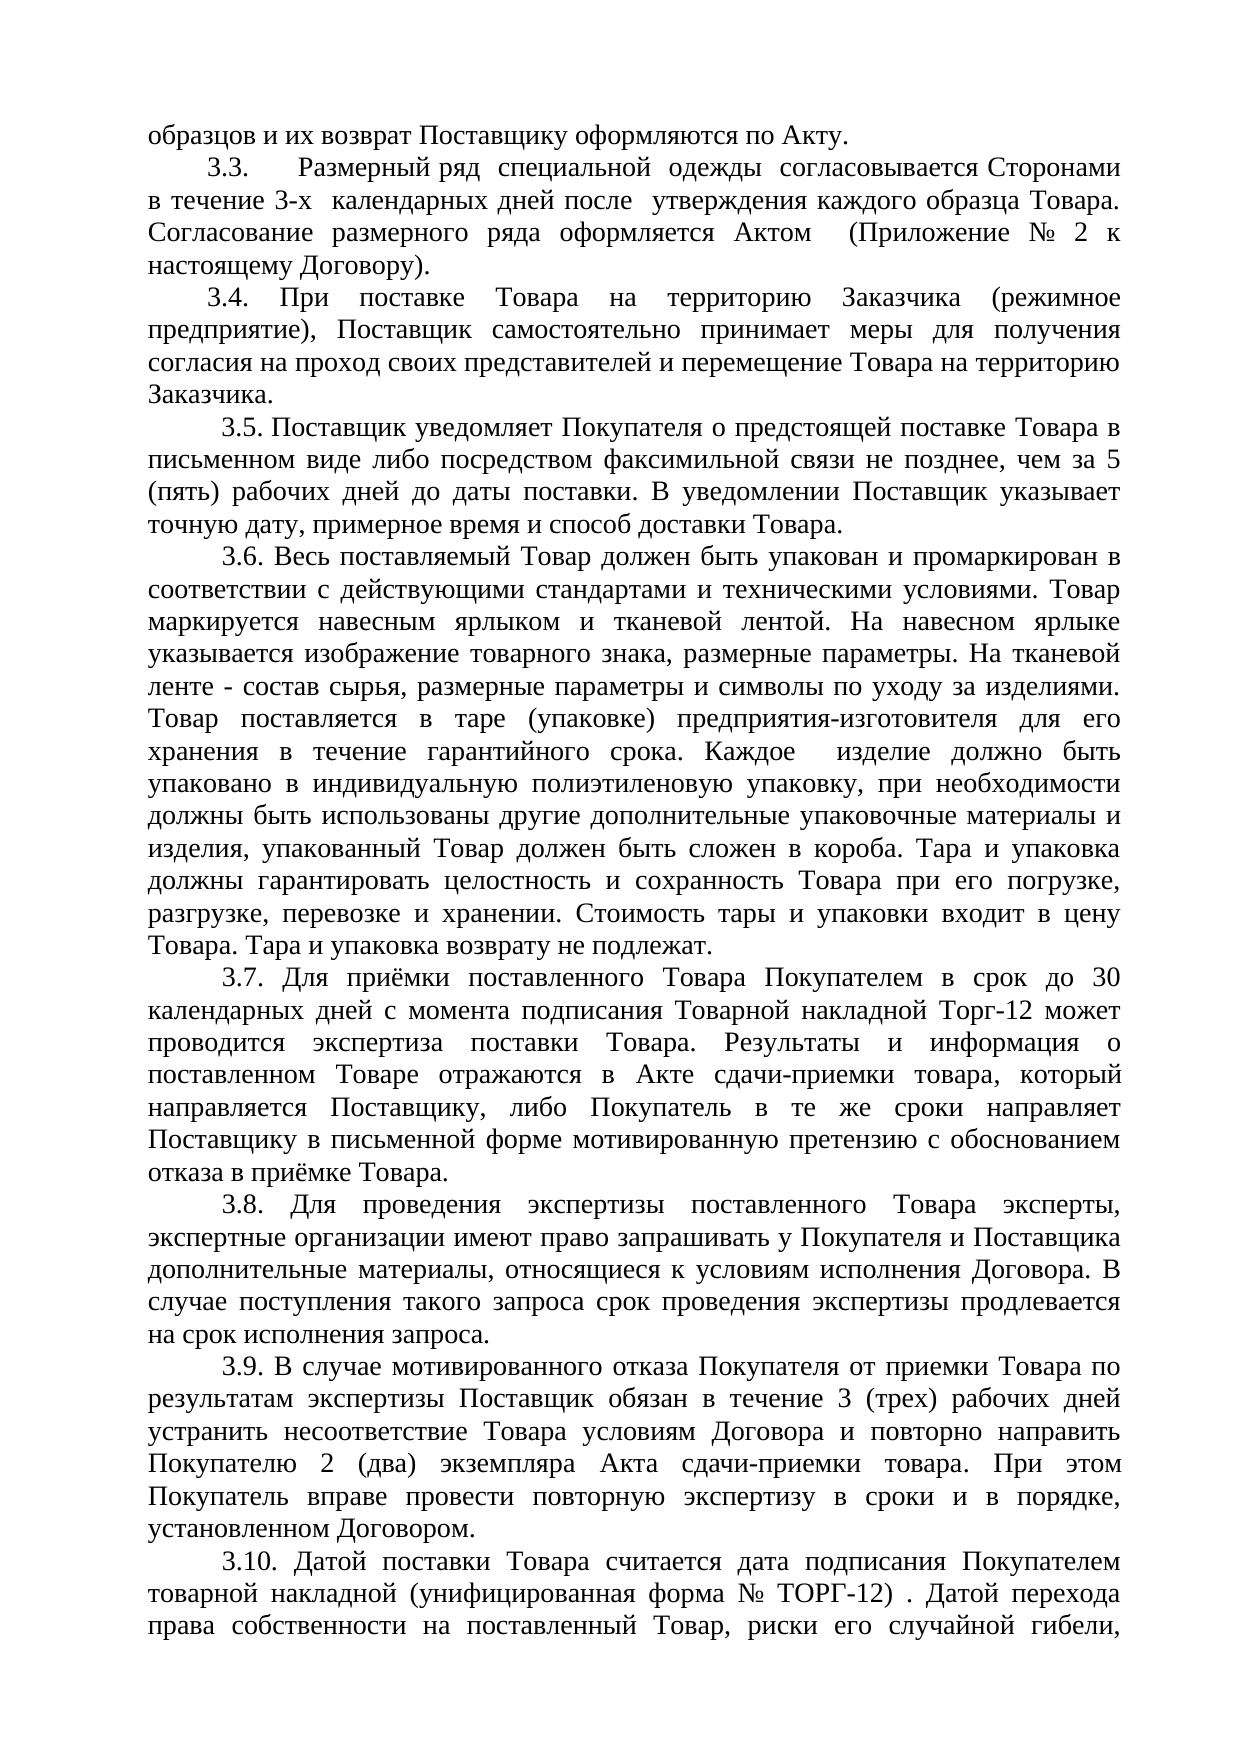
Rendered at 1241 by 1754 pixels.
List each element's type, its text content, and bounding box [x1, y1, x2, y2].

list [148, 118, 1122, 151]
text 3.4. При поставке Товара на территорию Заказчика (режимное предприятие), Поставщик самостоятельно принимает меры для получения согласия на проход своих представителей и перемещение Товара на территорию Заказчика. [148, 280, 1122, 410]
text 3.9. В случае мотивированного отказа Покупателя от приемки Товара по результатам экспертизы Поставщик обязан в течение 3 (трех) рабочих дней устранить несоответствие Товара условиям Договора и повторно направить Покупателю 2 (два) экземпляра Акта сдачи-приемки товара. При этом Покупатель вправе провести повторную экспертизу в сроки и в порядке, установленном Договором. [148, 1349, 1122, 1543]
list Размерный ряд специальной одежды согласовывается Сторонами в течение 3-х календарных дней после утверждения каждого образца Товара. Согласование размерного ряда оформляется Актом (Приложение № 2 к настоящему Договору). [148, 151, 1122, 280]
text 3.8. Для проведения экспертизы поставленного Товара эксперты, экспертные организации имеют право запрашивать у Покупателя и Поставщика дополнительные материалы, относящиеся к условиям исполнения Договора. В случае поступления такого запроса срок проведения экспертизы продлевается на срок исполнения запроса. [148, 1187, 1122, 1349]
text 3.5. Поставщик уведомляет Покупателя о предстоящей поставке Товара в письменном виде либо посредством факсимильной связи не позднее, чем за 5 (пять) рабочих дней до даты поставки. В уведомлении Поставщик указывает точную дату, примерное время и способ доставки Товара. [148, 410, 1122, 539]
text 3.6. Весь поставляемый Товар должен быть упакован и промаркирован в соответствии с действующими стандартами и техническими условиями. Товар маркируется навесным ярлыком и тканевой лентой. На навесном ярлыке указывается изображение товарного знака, размерные параметры. На тканевой ленте - состав сырья, размерные параметры и символы по уходу за изделиями. Товар поставляется в таре (упаковке) предприятия-изготовителя для его хранения в течение гарантийного срока. Каждое изделие должно быть упаковано в индивидуальную полиэтиленовую упаковку, при необходимости должны быть использованы другие дополнительные упаковочные материалы и изделия, упакованный Товар должен быть сложен в короба. Тара и упаковка должны гарантировать целостность и сохранность Товара при его погрузке, разгрузке, перевозке и хранении. Стоимость тары и упаковки входит в цену Товара. Тара и упаковка возврату не подлежат. [148, 539, 1122, 960]
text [148, 1543, 1122, 1641]
text 3.7. Для приёмки поставленного Товара Покупателем в срок до 30 календарных дней с момента подписания Товарной накладной Торг-12 может проводится экспертиза поставки Товара. Результаты и информация о поставленном Товаре отражаются в Акте сдачи-приемки товара, который направляется Поставщику, либо Покупатель в те же сроки направляет Поставщику в письменной форме мотивированную претензию с обоснованием отказа в приёмке Товара. [148, 960, 1122, 1187]
